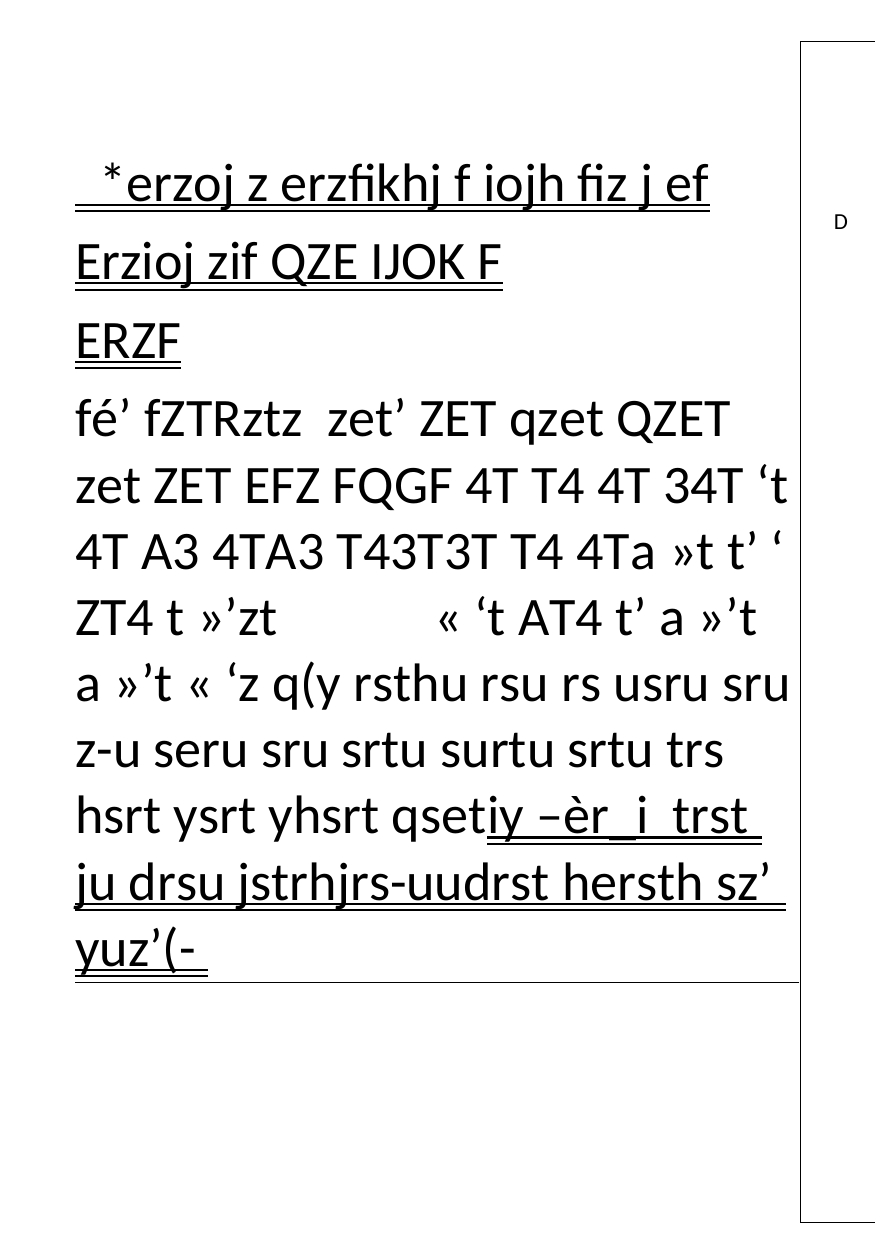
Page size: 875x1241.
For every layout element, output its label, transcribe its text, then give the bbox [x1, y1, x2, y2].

text Erzioj zif QZE IJOK F [75, 227, 799, 293]
text *erzoj z erzfikhj f iojh fiz j ef [75, 148, 799, 214]
text f é’ fZTRztz zet’ ZET qzet QZET zet ZET EFZ FQGF 4T T4 4T 34T ‘t 4T A3 4TA3 T43T3T T4 4Ta »t t’ ‘ ZT4 t »’zt « ‘t AT4 t’ a »’t a »’t « ‘z q(y rsthu rsu rs usru sru z-u seru sru srtu surtu srtu trs hsrt ysrt yhsrt qsetiy –èr_i trst ju drsu jstrhjrs-uudrst hersth sz’ yuz’(- [75, 384, 799, 982]
text ERZF [75, 306, 799, 372]
